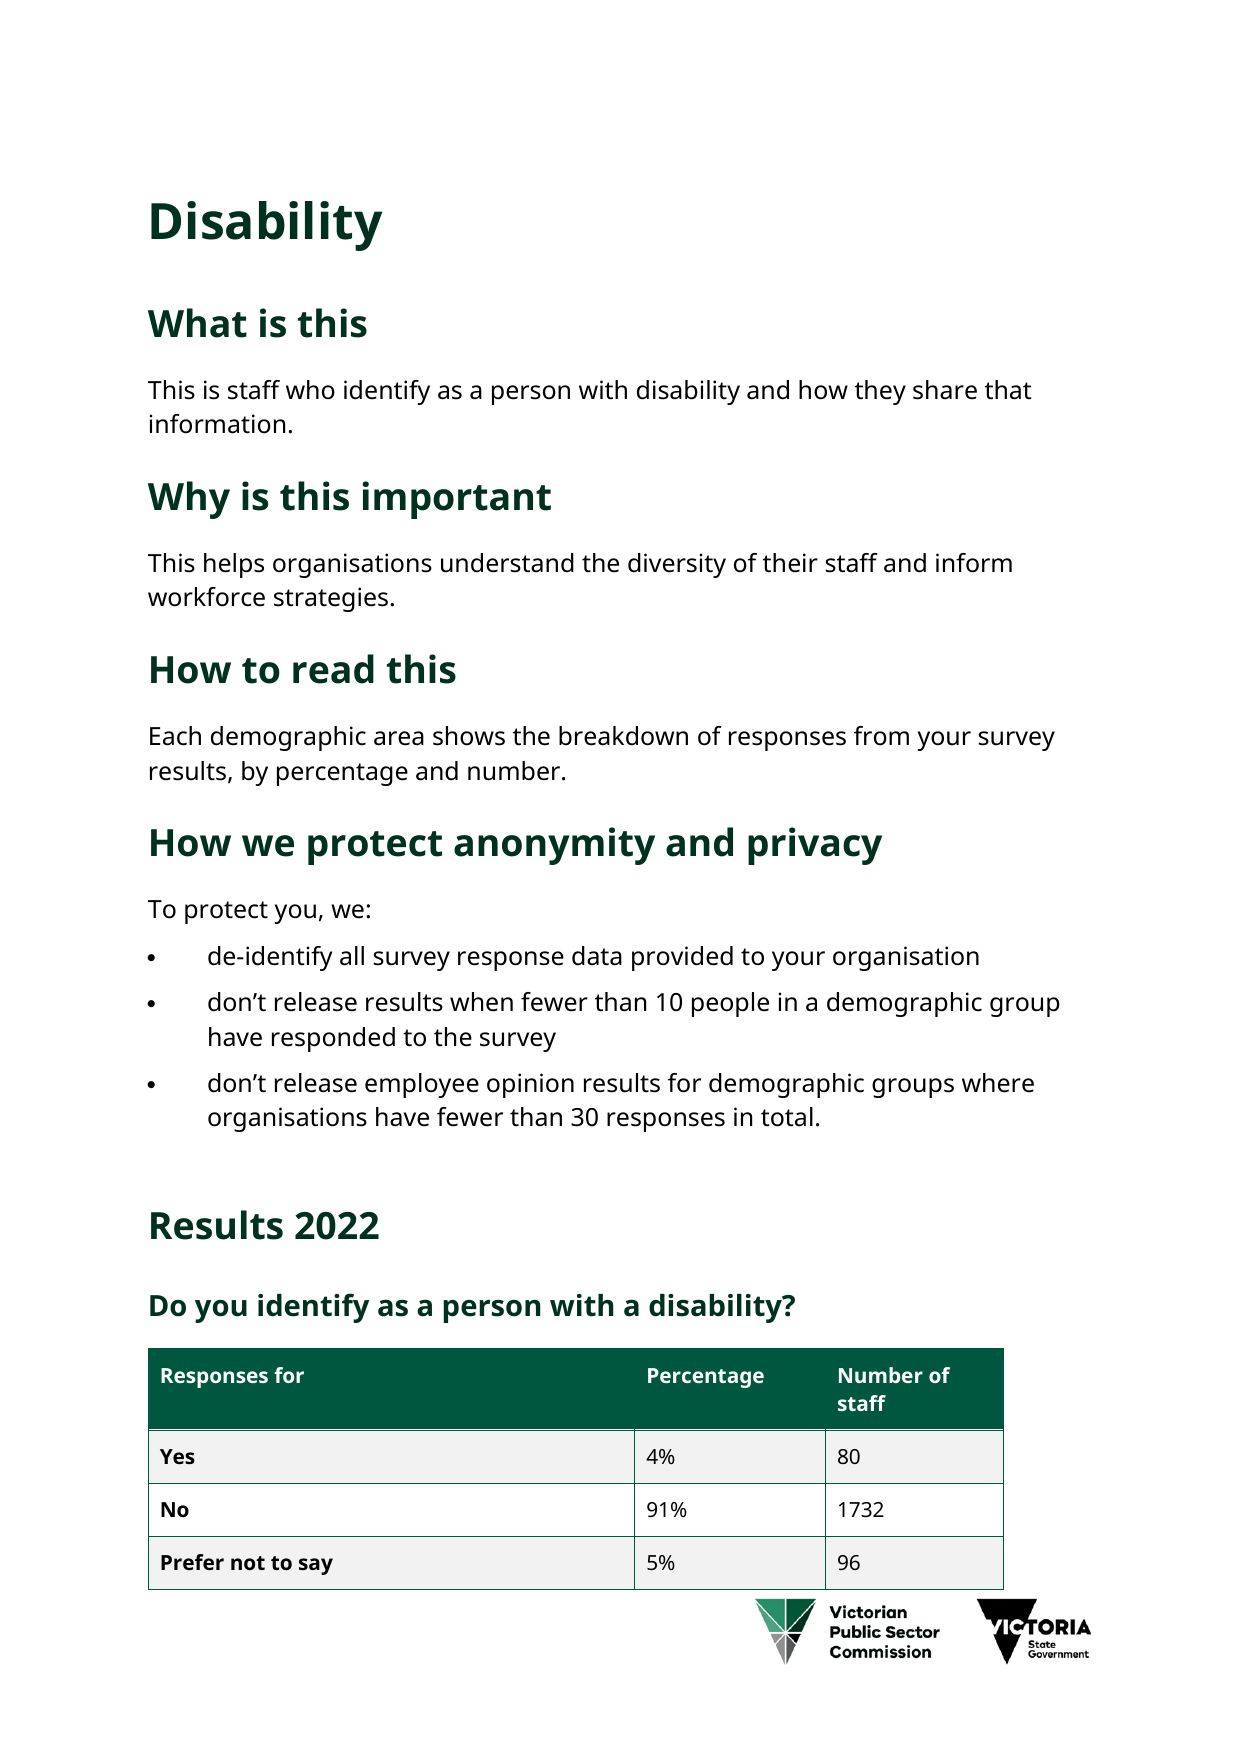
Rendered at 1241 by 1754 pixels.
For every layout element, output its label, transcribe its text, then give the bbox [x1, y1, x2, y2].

subtitle How to read this [148, 643, 1092, 694]
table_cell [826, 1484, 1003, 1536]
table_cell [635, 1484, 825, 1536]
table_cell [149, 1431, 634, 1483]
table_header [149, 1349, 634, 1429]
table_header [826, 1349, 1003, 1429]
subtitle What is this [148, 297, 1092, 348]
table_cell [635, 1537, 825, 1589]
subtitle Do you identify as a person with a disability? [148, 1286, 1092, 1325]
text This helps organisations understand the diversity of their staff and inform workforce strategies. [148, 546, 1092, 614]
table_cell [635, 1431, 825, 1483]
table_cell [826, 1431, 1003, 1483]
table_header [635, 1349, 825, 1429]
text This is staff who identify as a person with disability and how they share that information. [148, 373, 1092, 441]
text Each demographic area shows the breakdown of responses from your survey results, by percentage and number. [148, 719, 1092, 787]
subtitle Why is this important [148, 470, 1092, 521]
subtitle How we protect anonymity and privacy [148, 816, 1092, 867]
subtitle Disability [148, 186, 1092, 254]
picture [754, 1598, 1093, 1666]
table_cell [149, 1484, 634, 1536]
list de-identify all survey response data provided to your organisation [148, 939, 1092, 973]
list don’t release results when fewer than 10 people in a demographic group have responded to the survey [148, 985, 1092, 1053]
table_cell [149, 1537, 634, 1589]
list don’t release employee opinion results for demographic groups where organisations have fewer than 30 responses in total. [148, 1066, 1092, 1134]
subtitle Results 2022 [148, 1199, 1092, 1250]
text To protect you, we: [148, 892, 1092, 926]
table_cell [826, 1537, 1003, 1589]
